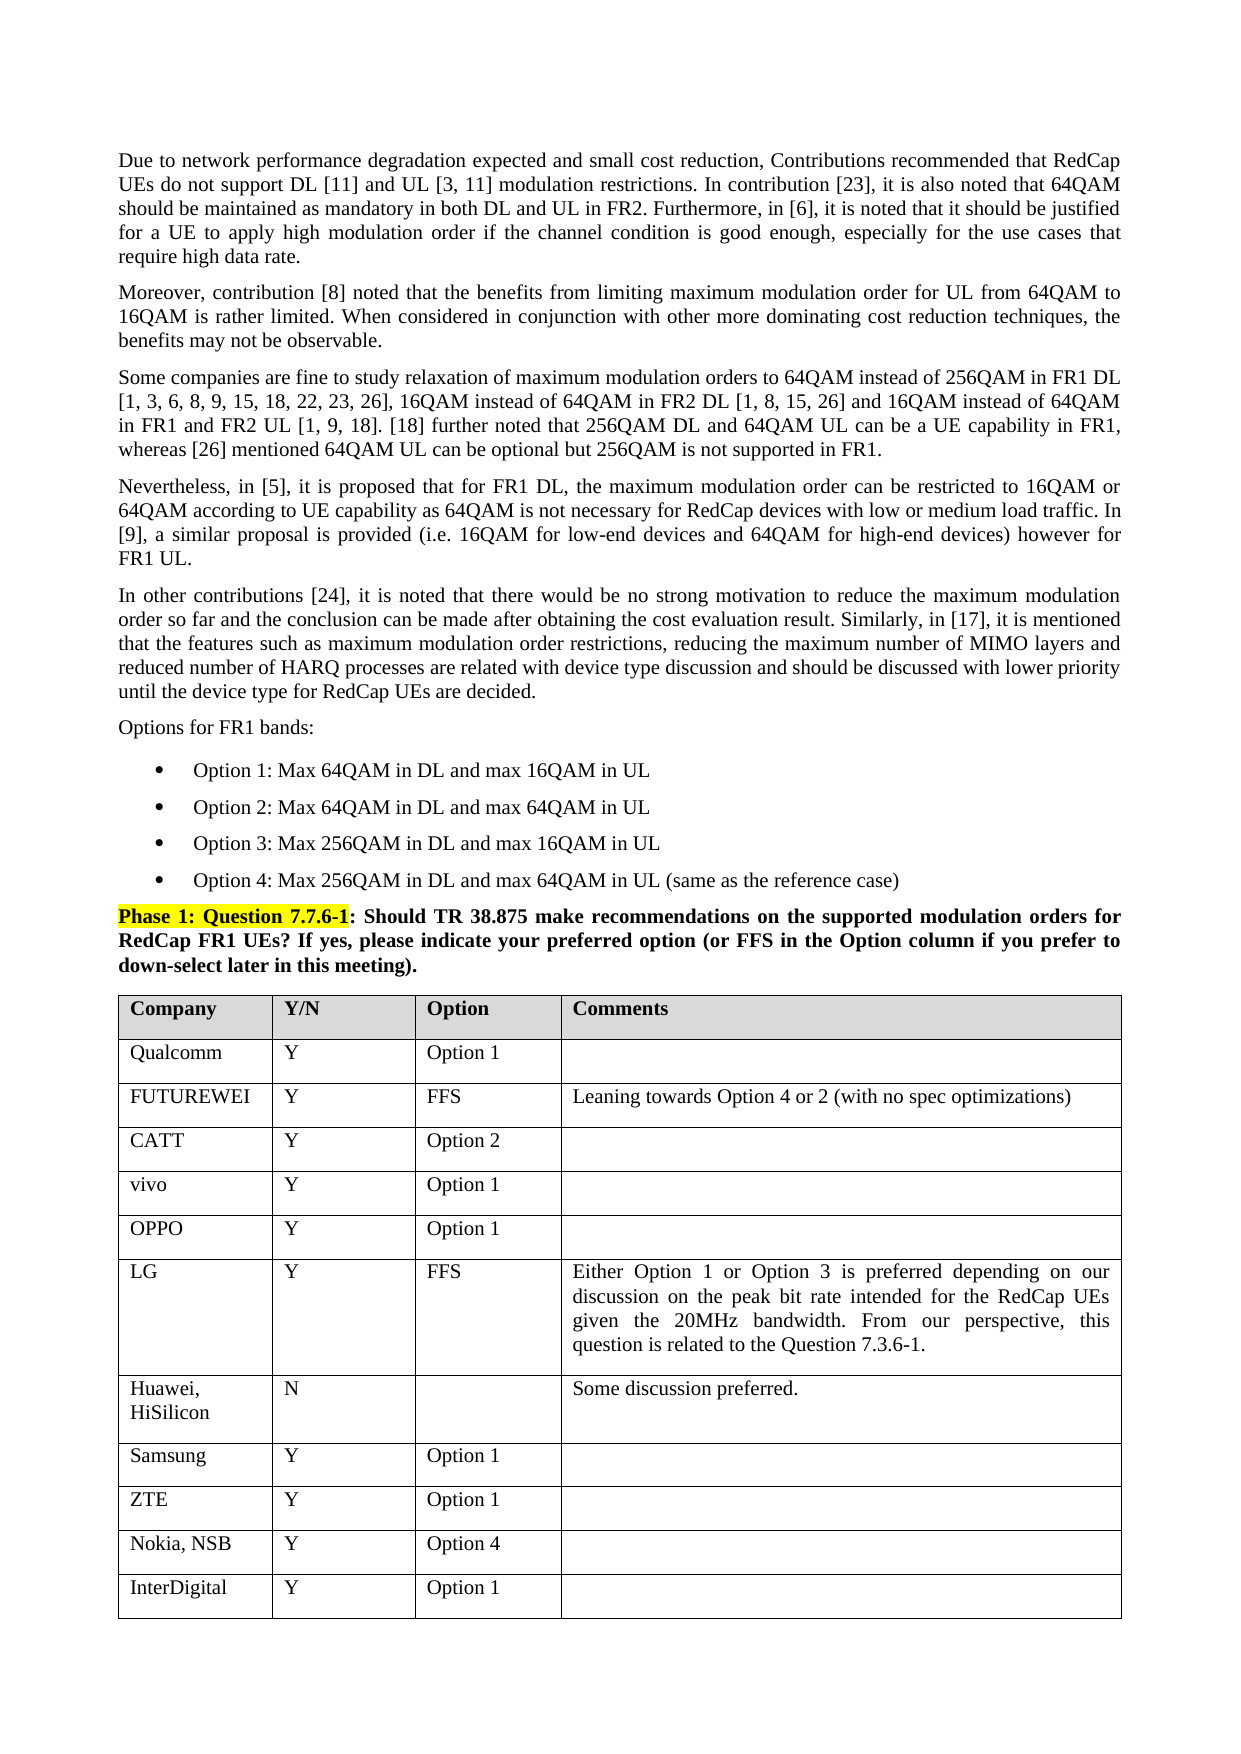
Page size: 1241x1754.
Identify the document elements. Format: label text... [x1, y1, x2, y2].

text In other contributions [24], it is noted that there would be no strong motivation to reduce the maximum modulation order so far and the conclusion can be made after obtaining the cost evaluation result. Similarly, in [17], it is mentioned that the features such as maximum modulation order restrictions, reducing the maximum number of MIMO layers and reduced number of HARQ processes are related with device type discussion and should be discussed with lower priority until the device type for RedCap UEs are decided. [118, 582, 1122, 703]
text Moreover, contribution [8] noted that the benefits from limiting maximum modulation order for UL from 64QAM to 16QAM is rather limited. When considered in conjunction with other more dominating cost reduction techniques, the benefits may not be observable. [118, 280, 1122, 352]
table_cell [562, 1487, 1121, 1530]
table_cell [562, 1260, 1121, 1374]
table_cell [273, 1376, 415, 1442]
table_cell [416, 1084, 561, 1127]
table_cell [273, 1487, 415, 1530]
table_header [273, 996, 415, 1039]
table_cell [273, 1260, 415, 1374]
text Phase 1: Question 7.7.6-1: Should TR 38.875 make recommendations on the supported modulation orders for RedCap FR1 UEs? If yes, please indicate your preferred option (or FFS in the Option column if you prefer to down-select later in this meeting). [118, 904, 1122, 977]
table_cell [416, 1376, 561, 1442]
text Due to network performance degradation expected and small cost reduction, Contributions recommended that RedCap UEs do not support DL [11] and UL [3, 11] modulation restrictions. In contribution [23], it is also noted that 64QAM should be maintained as mandatory in both DL and UL in FR2. Furthermore, in [6], it is noted that it should be justified for a UE to apply high modulation order if the channel condition is good enough, especially for the use cases that require high data rate. [118, 147, 1122, 268]
list Option 4: Max 256QAM in DL and max 64QAM in UL (same as the reference case) [156, 868, 1122, 892]
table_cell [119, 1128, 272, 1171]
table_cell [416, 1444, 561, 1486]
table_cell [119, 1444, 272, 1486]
list Option 2: Max 64QAM in DL and max 64QAM in UL [156, 795, 1122, 819]
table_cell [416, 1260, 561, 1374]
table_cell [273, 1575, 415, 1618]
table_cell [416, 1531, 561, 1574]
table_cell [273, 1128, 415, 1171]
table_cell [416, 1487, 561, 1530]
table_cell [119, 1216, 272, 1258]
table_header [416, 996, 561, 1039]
list Option 1: Max 64QAM in DL and max 16QAM in UL [156, 758, 1122, 782]
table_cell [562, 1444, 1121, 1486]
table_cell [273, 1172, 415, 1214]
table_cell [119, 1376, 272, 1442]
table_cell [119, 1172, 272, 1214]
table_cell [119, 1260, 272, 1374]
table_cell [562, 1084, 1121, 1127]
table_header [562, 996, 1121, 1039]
list Option 3: Max 256QAM in DL and max 16QAM in UL [156, 831, 1122, 855]
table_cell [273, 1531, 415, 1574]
text Some companies are fine to study relaxation of maximum modulation orders to 64QAM instead of 256QAM in FR1 DL [1, 3, 6, 8, 9, 15, 18, 22, 23, 26], 16QAM instead of 64QAM in FR2 DL [1, 8, 15, 26] and 16QAM instead of 64QAM in FR1 and FR2 UL [1, 9, 18]. [18] further noted that 256QAM DL and 64QAM UL can be a UE capability in FR1, whereas [26] mentioned 64QAM UL can be optional but 256QAM is not supported in FR1. [118, 365, 1122, 461]
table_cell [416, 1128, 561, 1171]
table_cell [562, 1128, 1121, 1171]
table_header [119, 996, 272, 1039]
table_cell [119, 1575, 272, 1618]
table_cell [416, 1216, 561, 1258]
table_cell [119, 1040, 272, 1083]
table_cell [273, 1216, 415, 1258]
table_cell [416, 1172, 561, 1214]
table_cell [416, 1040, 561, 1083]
text Nevertheless, in [5], it is proposed that for FR1 DL, the maximum modulation order can be restricted to 16QAM or 64QAM according to UE capability as 64QAM is not necessary for RedCap devices with low or medium load traffic. In [9], a similar proposal is provided (i.e. 16QAM for low-end devices and 64QAM for high-end devices) however for FR1 UL. [118, 474, 1122, 570]
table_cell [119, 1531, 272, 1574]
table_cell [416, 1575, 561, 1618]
text Options for FR1 bands: [118, 715, 1122, 739]
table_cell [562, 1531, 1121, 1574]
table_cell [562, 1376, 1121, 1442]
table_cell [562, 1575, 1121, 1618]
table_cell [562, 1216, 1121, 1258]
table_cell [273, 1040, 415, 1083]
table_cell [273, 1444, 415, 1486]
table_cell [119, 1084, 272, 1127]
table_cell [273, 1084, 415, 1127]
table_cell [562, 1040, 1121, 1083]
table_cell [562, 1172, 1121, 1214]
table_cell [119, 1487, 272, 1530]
